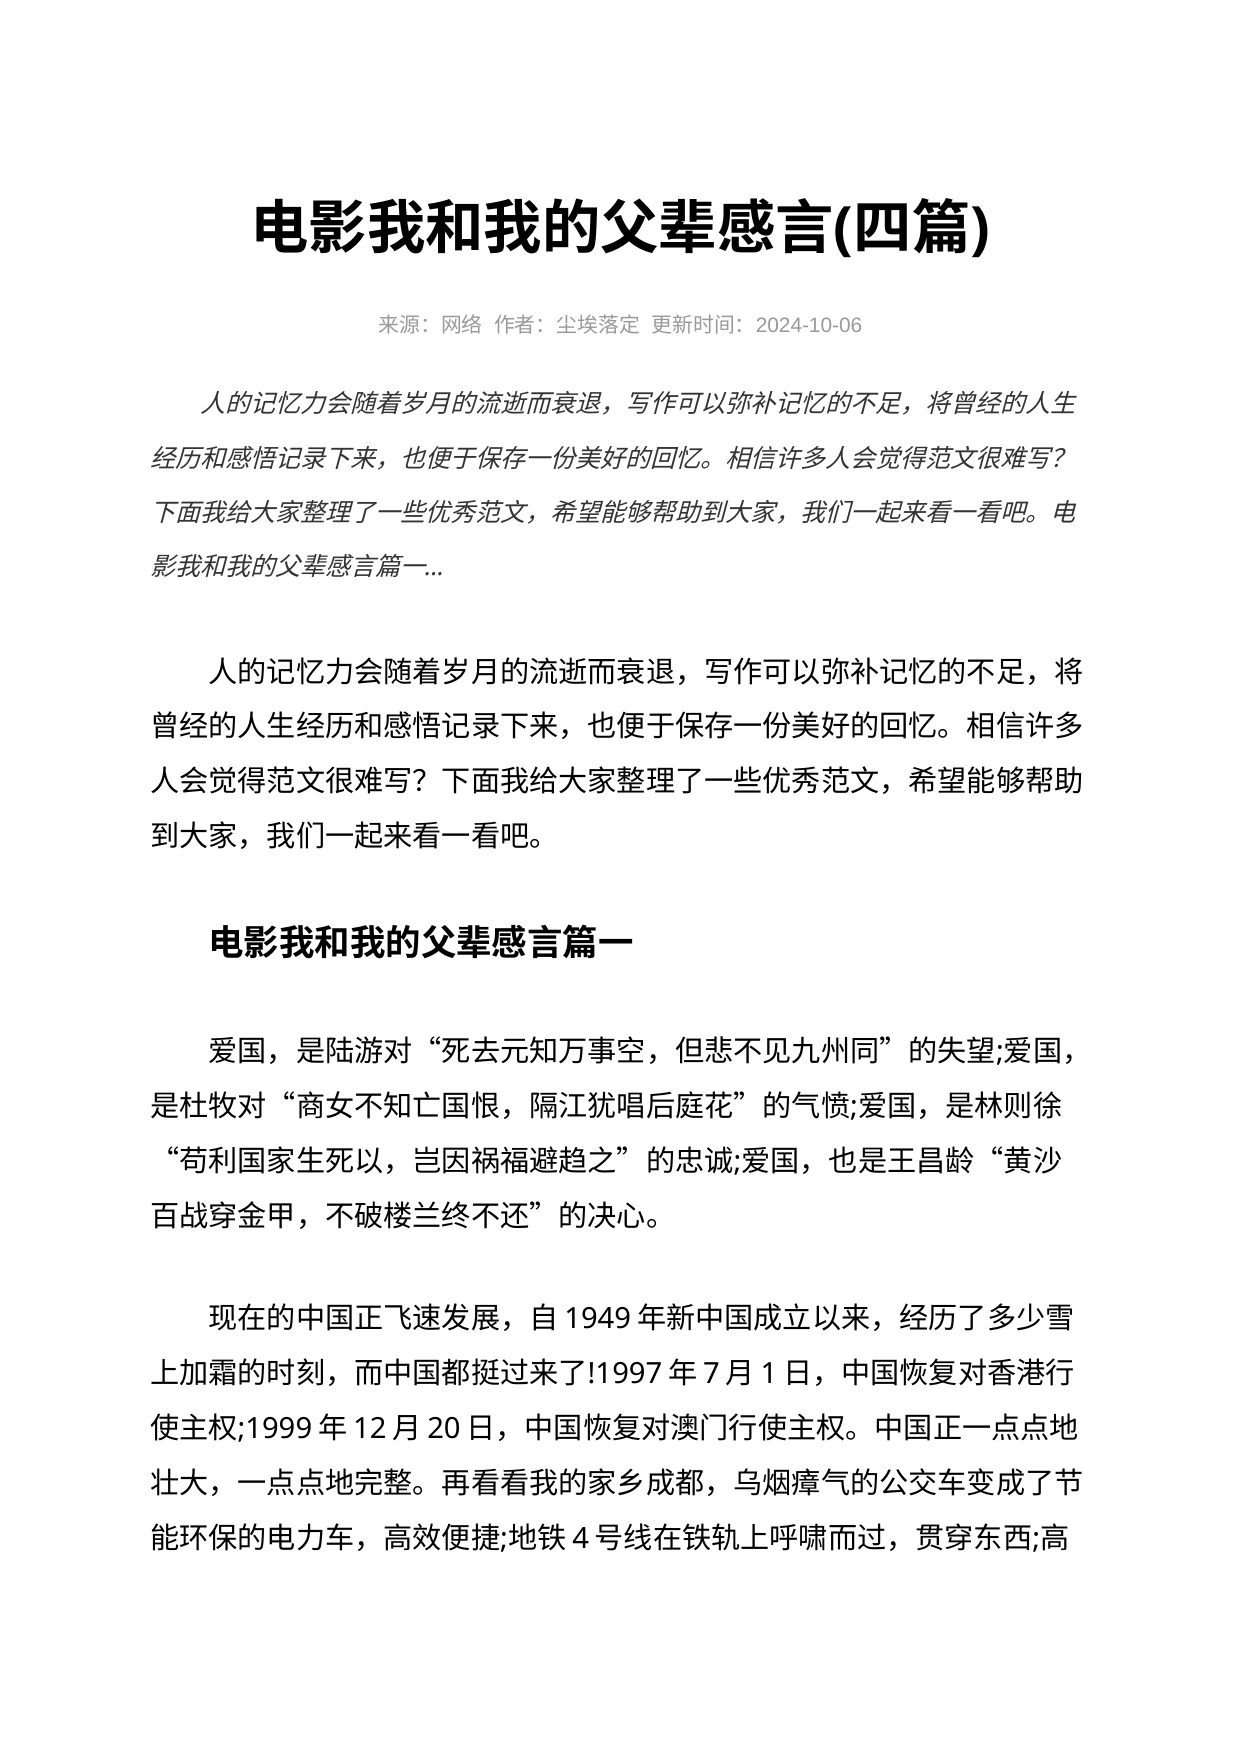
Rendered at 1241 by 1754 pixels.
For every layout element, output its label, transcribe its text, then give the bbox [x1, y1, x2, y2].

subtitle 电影我和我的父辈感言(四篇) [150, 181, 1090, 266]
text 来源：网络 作者：尘埃落定 更新时间：2024-10-06 [150, 313, 1090, 337]
text 人的记忆力会随着岁月的流逝而衰退，写作可以弥补记忆的不足，将曾经的人生经历和感悟记录下来，也便于保存一份美好的回忆。相信许多人会觉得范文很难写？下面我给大家整理了一些优秀范文，希望能够帮助到大家，我们一起来看一看吧。电影我和我的父辈感言篇一... [150, 384, 1090, 583]
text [150, 1295, 1090, 1557]
text 爱国，是陆游对“死去元知万事空，但悲不见九州同”的失望;爱国，是杜牧对“商女不知亡国恨，隔江犹唱后庭花”的气愤;爱国，是林则徐“苟利国家生死以，岂因祸福避趋之”的忠诚;爱国，也是王昌龄“黄沙百战穿金甲，不破楼兰终不还”的决心。 [150, 1028, 1090, 1235]
text 人的记忆力会随着岁月的流逝而衰退，写作可以弥补记忆的不足，将曾经的人生经历和感悟记录下来，也便于保存一份美好的回忆。相信许多人会觉得范文很难写？下面我给大家整理了一些优秀范文，希望能够帮助到大家，我们一起来看一看吧。 [150, 648, 1090, 855]
text 电影我和我的父辈感言篇一 [150, 914, 1090, 966]
